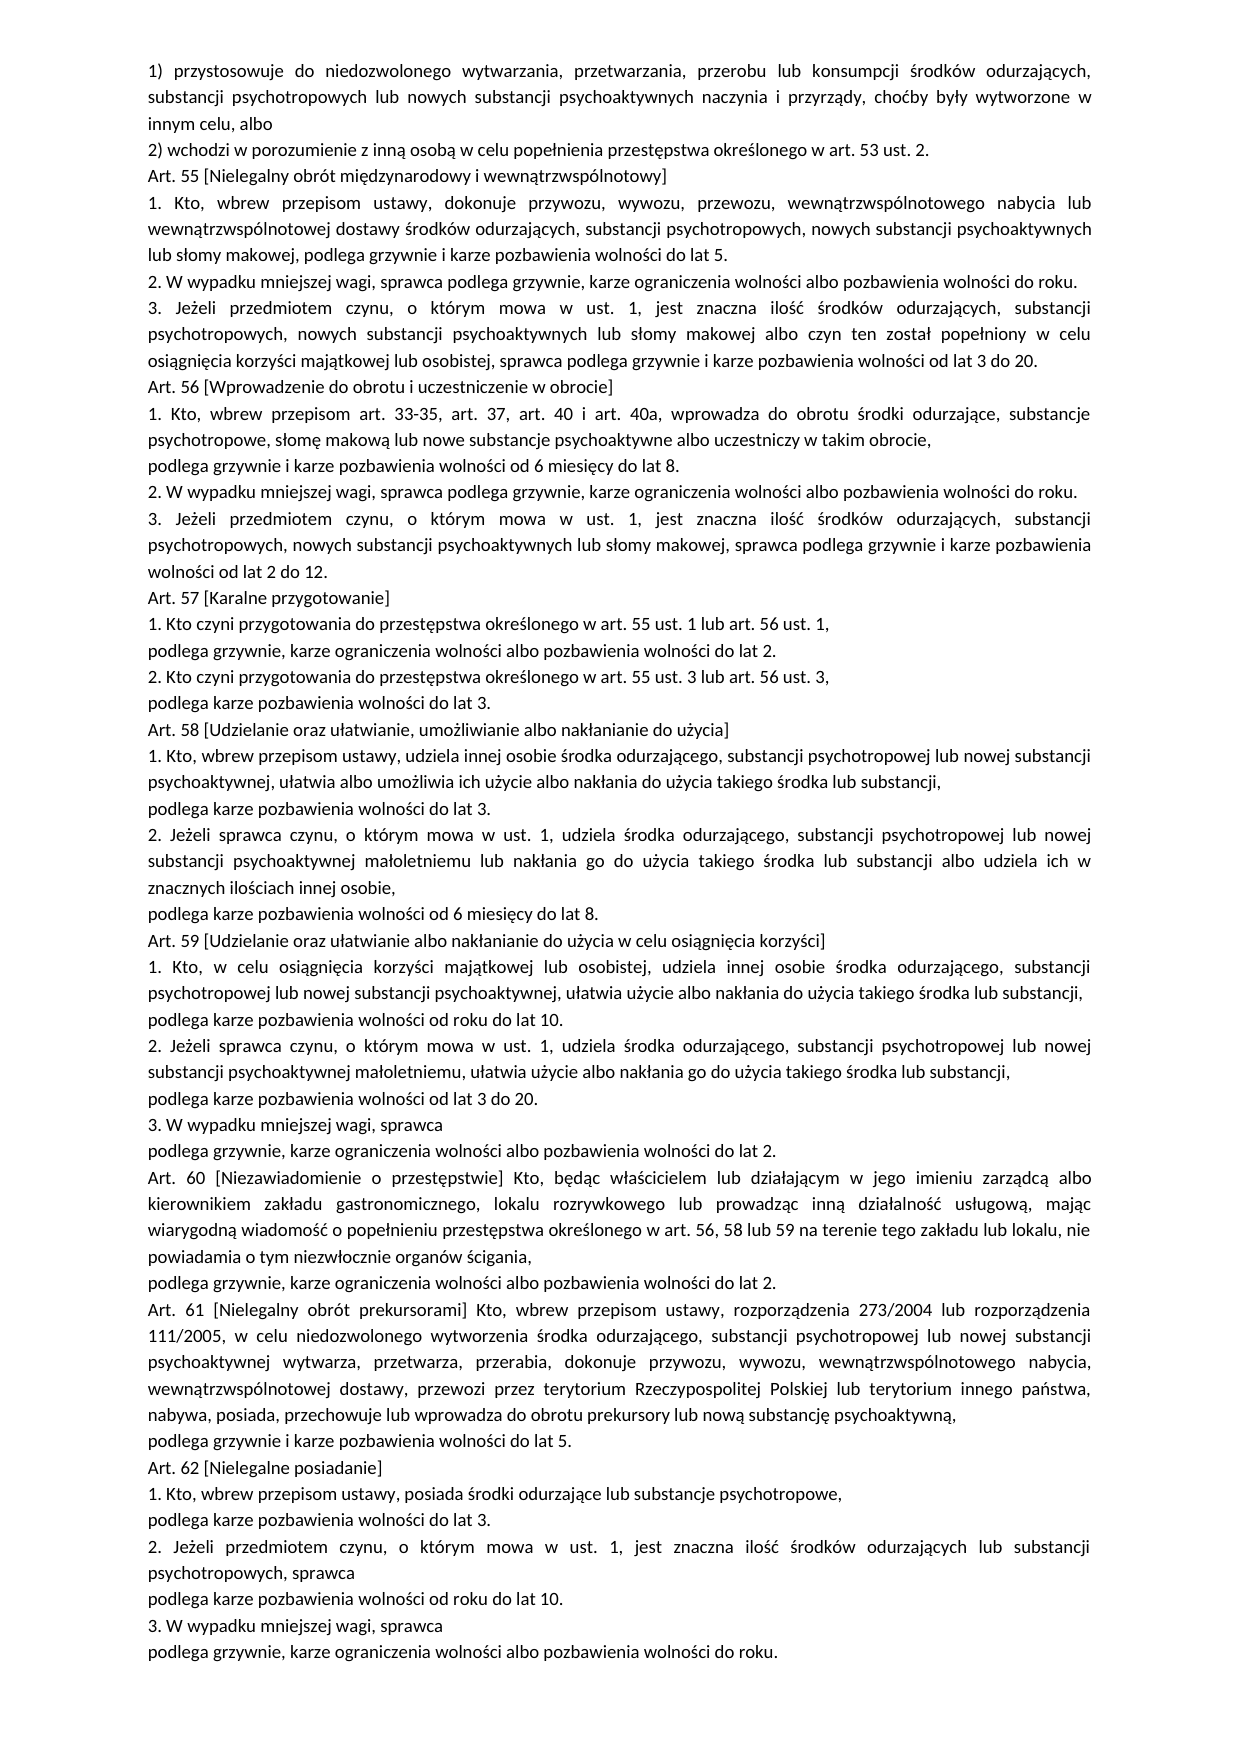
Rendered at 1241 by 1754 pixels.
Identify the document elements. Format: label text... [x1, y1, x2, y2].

text 2. Kto czyni przygotowania do przestępstwa określonego w art. 55 ust. 3 lub art. 56 ust. 3, [148, 665, 1093, 688]
text podlega karze pozbawienia wolności od lat 3 do 20. [148, 1087, 1093, 1110]
text podlega karze pozbawienia wolności do lat 3. [148, 692, 1093, 714]
text Art. 60 [Niezawiadomienie o przestępstwie] Kto, będąc właścicielem lub działającym w jego imieniu zarządcą albo kierownikiem zakładu gastronomicznego, lokalu rozrywkowego lub prowadząc inną działalność usługową, mając wiarygodną wiadomość o popełnieniu przestępstwa określonego w art. 56, 58 lub 59 na terenie tego zakładu lub lokalu, nie powiadamia o tym niezwłocznie organów ścigania, [148, 1166, 1093, 1268]
text podlega karze pozbawienia wolności od 6 miesięcy do lat 8. [148, 902, 1093, 925]
text podlega karze pozbawienia wolności do lat 3. [148, 797, 1093, 820]
text 1. Kto, wbrew przepisom ustawy, udziela innej osobie środka odurzającego, substancji psychotropowej lub nowej substancji psychoaktywnej, ułatwia albo umożliwia ich użycie albo nakłania do użycia takiego środka lub substancji, [148, 744, 1093, 793]
text 2) wchodzi w porozumienie z inną osobą w celu popełnienia przestępstwa określonego w art. 53 ust. 2. [148, 138, 1093, 161]
text 1) przystosowuje do niedozwolonego wytwarzania, przetwarzania, przerobu lub konsumpcji środków odurzających, substancji psychotropowych lub nowych substancji psychoaktywnych naczynia i przyrządy, choćby były wytworzone w innym celu, albo [148, 59, 1093, 135]
text podlega grzywnie i karze pozbawienia wolności od 6 miesięcy do lat 8. [148, 454, 1093, 477]
text 1. Kto, wbrew przepisom ustawy, dokonuje przywozu, wywozu, przewozu, wewnątrzwspólnotowego nabycia lub wewnątrzwspólnotowej dostawy środków odurzających, substancji psychotropowych, nowych substancji psychoaktywnych lub słomy makowej, podlega grzywnie i karze pozbawienia wolności do lat 5. [148, 191, 1093, 266]
text 1. Kto, wbrew przepisom art. 33-35, art. 37, art. 40 i art. 40a, wprowadza do obrotu środki odurzające, substancje psychotropowe, słomę makową lub nowe substancje psychoaktywne albo uczestniczy w takim obrocie, [148, 402, 1093, 451]
text Art. 62 [Nielegalne posiadanie] [148, 1456, 1093, 1479]
text 3. Jeżeli przedmiotem czynu, o którym mowa w ust. 1, jest znaczna ilość środków odurzających, substancji psychotropowych, nowych substancji psychoaktywnych lub słomy makowej albo czyn ten został popełniony w celu osiągnięcia korzyści majątkowej lub osobistej, sprawca podlega grzywnie i karze pozbawienia wolności od lat 3 do 20. [148, 296, 1093, 372]
text 2. Jeżeli sprawca czynu, o którym mowa w ust. 1, udziela środka odurzającego, substancji psychotropowej lub nowej substancji psychoaktywnej małoletniemu, ułatwia użycie albo nakłania go do użycia takiego środka lub substancji, [148, 1034, 1093, 1083]
text podlega karze pozbawienia wolności od roku do lat 10. [148, 1588, 1093, 1611]
text Art. 57 [Karalne przygotowanie] [148, 586, 1093, 609]
text podlega grzywnie, karze ograniczenia wolności albo pozbawienia wolności do lat 2. [148, 639, 1093, 662]
text 2. Jeżeli przedmiotem czynu, o którym mowa w ust. 1, jest znaczna ilość środków odurzających lub substancji psychotropowych, sprawca [148, 1535, 1093, 1584]
text podlega grzywnie, karze ograniczenia wolności albo pozbawienia wolności do roku. [148, 1640, 1093, 1663]
text 2. Jeżeli sprawca czynu, o którym mowa w ust. 1, udziela środka odurzającego, substancji psychotropowej lub nowej substancji psychoaktywnej małoletniemu lub nakłania go do użycia takiego środka lub substancji albo udziela ich w znacznych ilościach innej osobie, [148, 823, 1093, 899]
text Art. 58 [Udzielanie oraz ułatwianie, umożliwianie albo nakłanianie do użycia] [148, 718, 1093, 741]
text podlega karze pozbawienia wolności od roku do lat 10. [148, 1008, 1093, 1031]
text 3. Jeżeli przedmiotem czynu, o którym mowa w ust. 1, jest znaczna ilość środków odurzających, substancji psychotropowych, nowych substancji psychoaktywnych lub słomy makowej, sprawca podlega grzywnie i karze pozbawienia wolności od lat 2 do 12. [148, 507, 1093, 583]
text podlega grzywnie i karze pozbawienia wolności do lat 5. [148, 1429, 1093, 1452]
text Art. 59 [Udzielanie oraz ułatwianie albo nakłanianie do użycia w celu osiągnięcia korzyści] [148, 929, 1093, 952]
text 1. Kto czyni przygotowania do przestępstwa określonego w art. 55 ust. 1 lub art. 56 ust. 1, [148, 612, 1093, 635]
text 1. Kto, wbrew przepisom ustawy, posiada środki odurzające lub substancje psychotropowe, [148, 1482, 1093, 1505]
text 2. W wypadku mniejszej wagi, sprawca podlega grzywnie, karze ograniczenia wolności albo pozbawienia wolności do roku. [148, 481, 1093, 504]
text podlega grzywnie, karze ograniczenia wolności albo pozbawienia wolności do lat 2. [148, 1271, 1093, 1294]
text podlega grzywnie, karze ograniczenia wolności albo pozbawienia wolności do lat 2. [148, 1139, 1093, 1162]
text Art. 55 [Nielegalny obrót międzynarodowy i wewnątrzwspólnotowy] [148, 164, 1093, 187]
text 1. Kto, w celu osiągnięcia korzyści majątkowej lub osobistej, udziela innej osobie środka odurzającego, substancji psychotropowej lub nowej substancji psychoaktywnej, ułatwia użycie albo nakłania do użycia takiego środka lub substancji, [148, 955, 1093, 1004]
text podlega karze pozbawienia wolności do lat 3. [148, 1508, 1093, 1531]
text Art. 56 [Wprowadzenie do obrotu i uczestniczenie w obrocie] [148, 375, 1093, 398]
text 3. W wypadku mniejszej wagi, sprawca [148, 1614, 1093, 1637]
text Art. 61 [Nielegalny obrót prekursorami] Kto, wbrew przepisom ustawy, rozporządzenia 273/2004 lub rozporządzenia 111/2005, w celu niedozwolonego wytworzenia środka odurzającego, substancji psychotropowej lub nowej substancji psychoaktywnej wytwarza, przetwarza, przerabia, dokonuje przywozu, wywozu, wewnątrzwspólnotowego nabycia, wewnątrzwspólnotowej dostawy, przewozi przez terytorium Rzeczypospolitej Polskiej lub terytorium innego państwa, nabywa, posiada, przechowuje lub wprowadza do obrotu prekursory lub nową substancję psychoaktywną, [148, 1298, 1093, 1426]
text 3. W wypadku mniejszej wagi, sprawca [148, 1113, 1093, 1136]
text 2. W wypadku mniejszej wagi, sprawca podlega grzywnie, karze ograniczenia wolności albo pozbawienia wolności do roku. [148, 270, 1093, 293]
